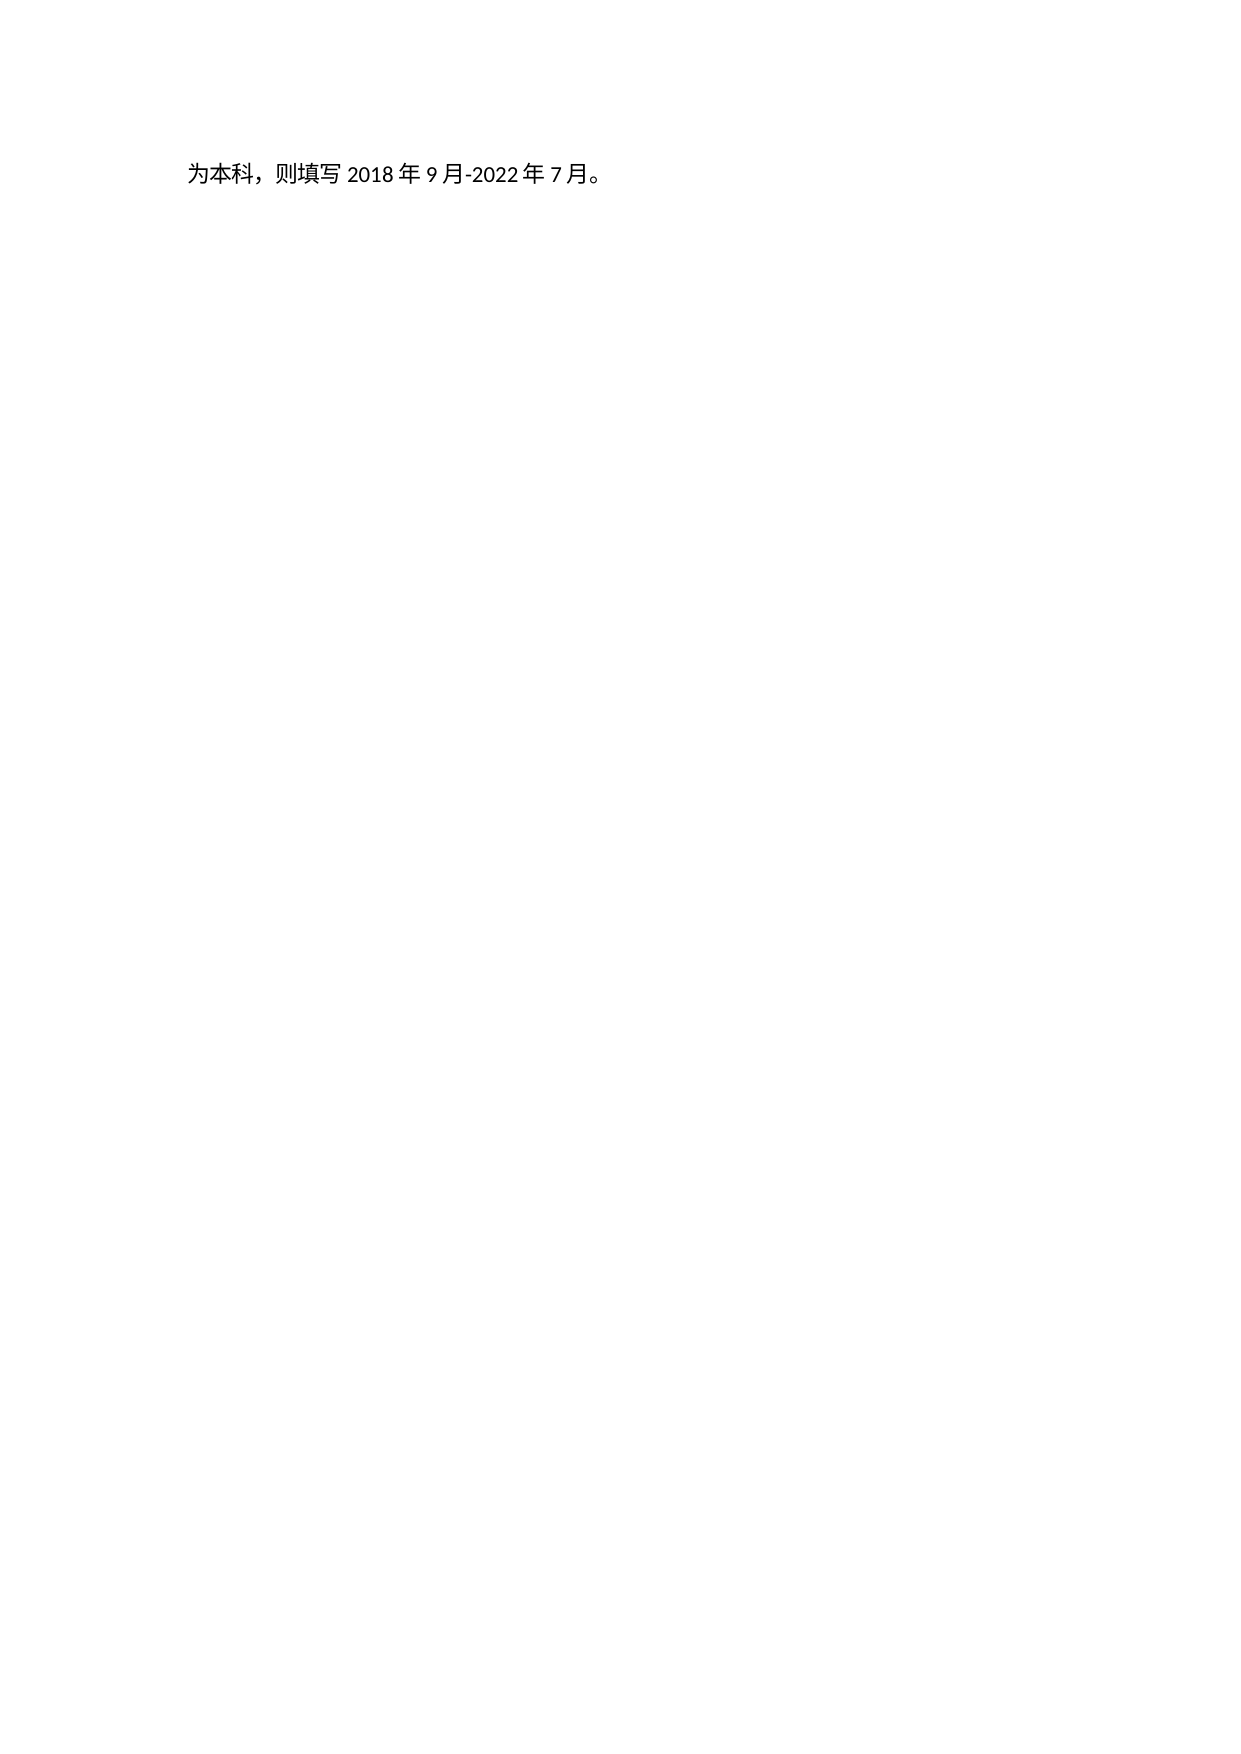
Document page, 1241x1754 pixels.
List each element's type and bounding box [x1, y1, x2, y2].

text [187, 156, 1136, 189]
